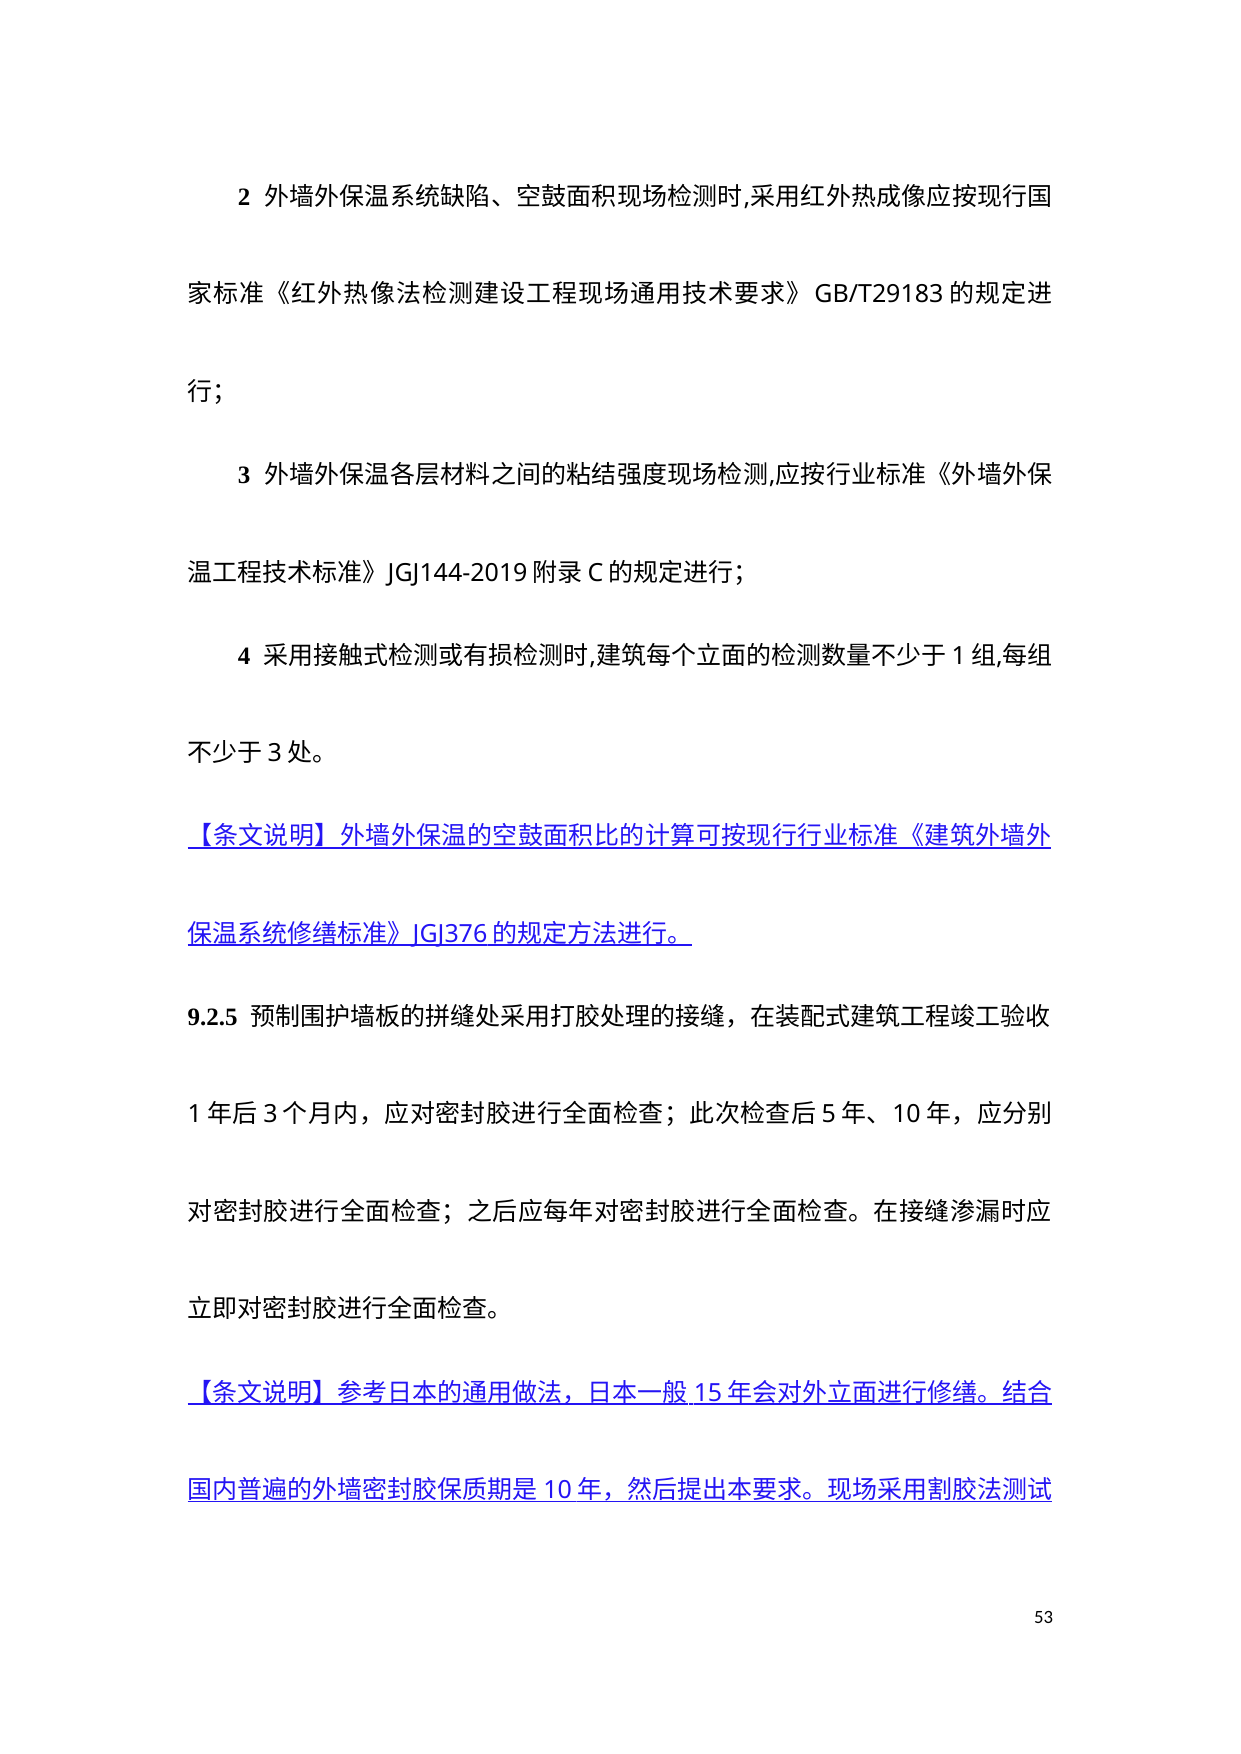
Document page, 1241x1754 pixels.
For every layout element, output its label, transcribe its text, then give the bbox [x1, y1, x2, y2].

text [187, 1358, 1053, 1520]
text 3 外墙外保温各层材料之间的粘结强度现场检测,应按行业标准《外墙外保温工程技术标准》JGJ144-2019附录C的规定进行； [187, 440, 1053, 603]
text 2 外墙外保温系统缺陷、空鼓面积现场检测时,采用红外热成像应按现行国家标准《红外热像法检测建设工程现场通用技术要求》GB/T29183的规定进行； [187, 162, 1053, 422]
text 4 采用接触式检测或有损检测时,建筑每个立面的检测数量不少于1组,每组不少于3处。 [187, 621, 1053, 783]
text 【条文说明】外墙外保温的空鼓面积比的计算可按现行行业标准《建筑外墙外保温系统修缮标准》JGJ376的规定方法进行。 [187, 801, 1053, 964]
text 9.2.5 预制围护墙板的拼缝处采用打胶处理的接缝，在装配式建筑工程竣工验收1年后3个月内，应对密封胶进行全面检查；此次检查后5年、10年，应分别对密封胶进行全面检查；之后应每年对密封胶进行全面检查。在接缝渗漏时应立即对密封胶进行全面检查。 [187, 982, 1053, 1339]
